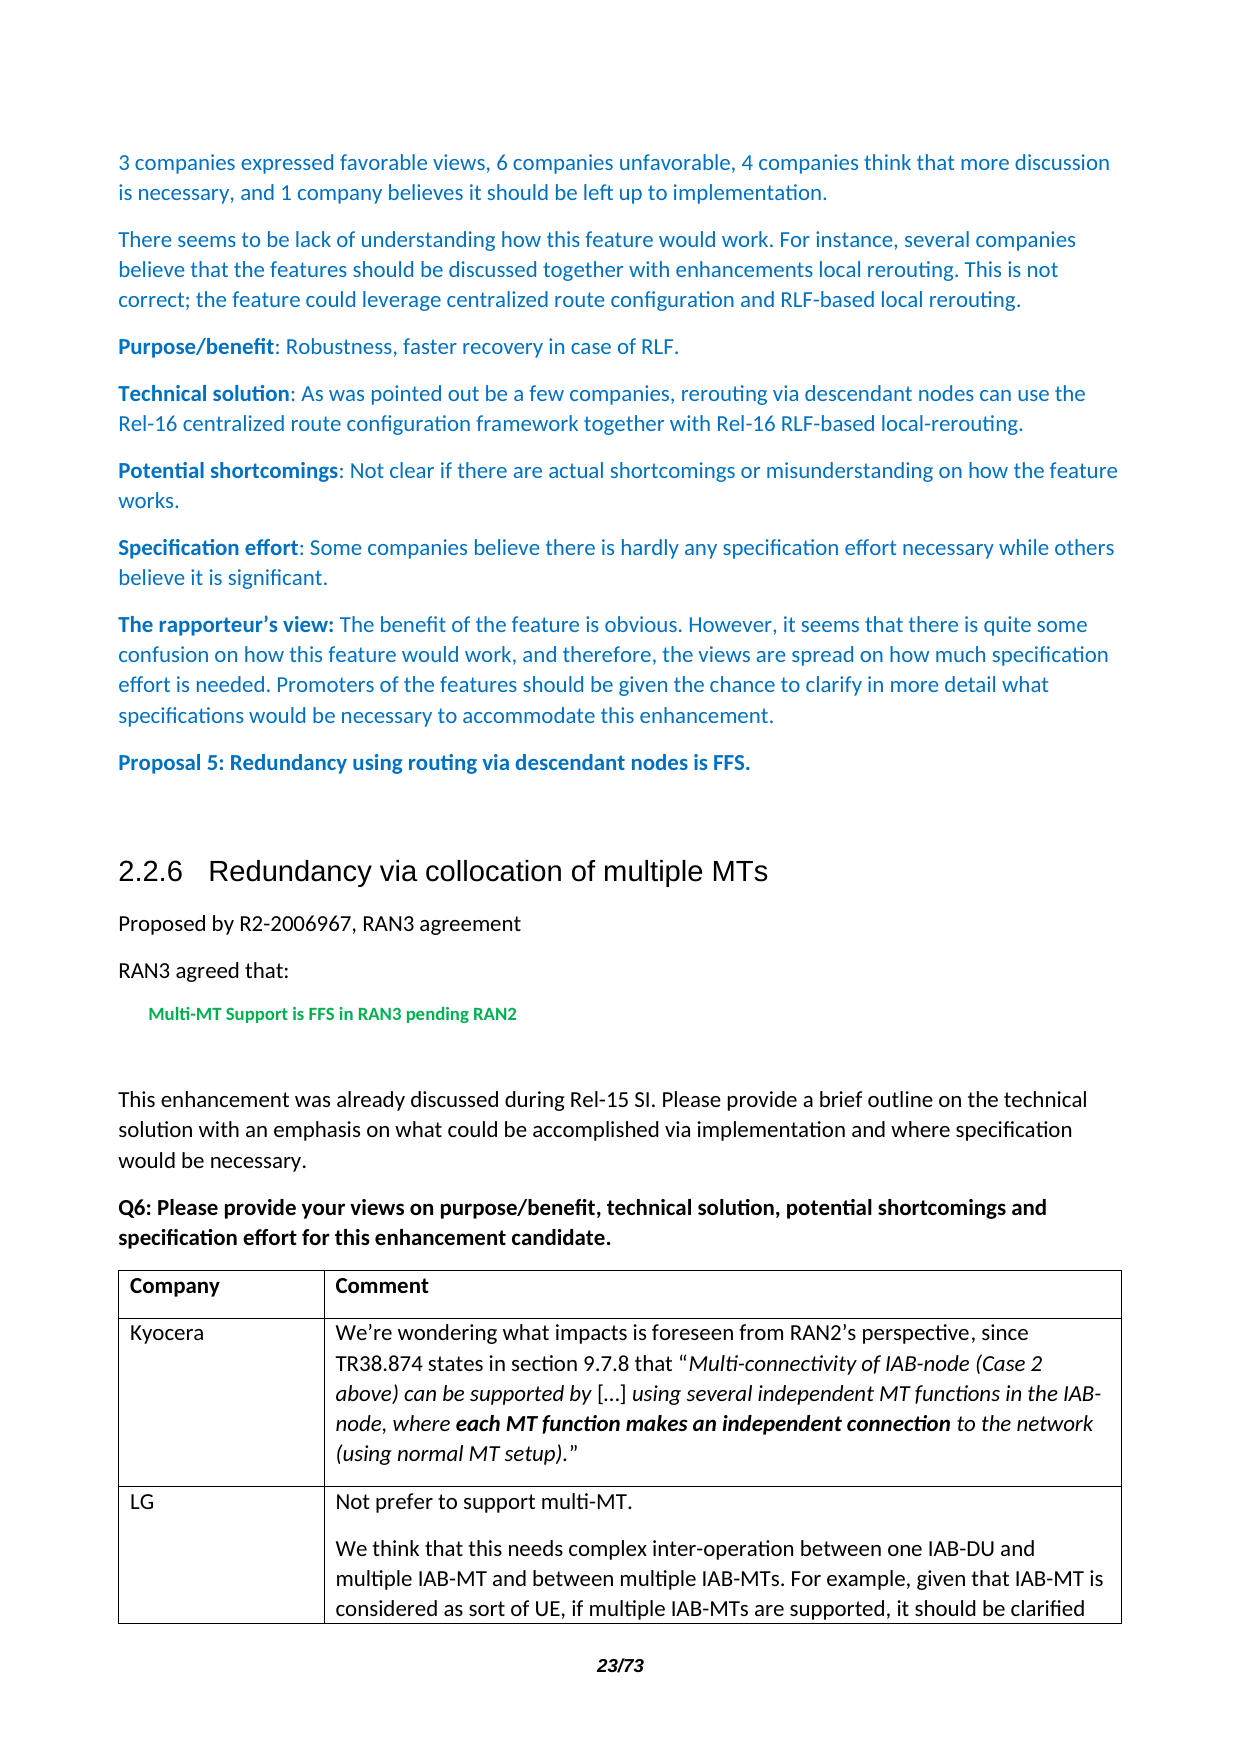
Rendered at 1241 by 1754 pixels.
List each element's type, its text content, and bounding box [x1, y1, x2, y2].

text 3 companies expressed favorable views, 6 companies unfavorable, 4 companies think that more discussion is necessary, and 1 company believes it should be left up to implementation. [118, 148, 1122, 206]
text Multi-MT Support is FFS in RAN3 pending RAN2 [148, 1003, 1122, 1026]
text There seems to be lack of understanding how this feature would work. For instance, several companies believe that the features should be discussed together with enhancements local rerouting. This is not correct; the feature could leverage centralized route configuration and RLF-based local rerouting. [118, 225, 1122, 313]
text Specification effort: Some companies believe there is hardly any specification effort necessary while others believe it is significant. [118, 533, 1122, 591]
table_header Comment [325, 1271, 1121, 1317]
table_cell [119, 1487, 324, 1622]
subtitle 2.2.6 Redundancy via collocation of multiple MTs [118, 854, 1122, 887]
table_cell [325, 1487, 1121, 1622]
text Proposal 5: Redundancy using routing via descendant nodes is FFS. [118, 748, 1122, 776]
text Proposed by R2-2006967, RAN3 agreement [118, 909, 1122, 937]
text This enhancement was already discussed during Rel-15 SI. Please provide a brief outline on the technical solution with an emphasis on what could be accomplished via implementation and where specification would be necessary. [118, 1085, 1122, 1174]
table_cell [119, 1319, 324, 1486]
text Technical solution: As was pointed out be a few companies, rerouting via descendant nodes can use the Rel-16 centralized route configuration framework together with Rel-16 RLF-based local-rerouting. [118, 379, 1122, 437]
text RAN3 agreed that: [118, 956, 1122, 984]
table_header Company [119, 1271, 324, 1317]
text The rapporteur’s view: The benefit of the feature is obvious. However, it seems that there is quite some confusion on how this feature would work, and therefore, the views are spread on how much specification effort is needed. Promoters of the features should be given the chance to clarify in more detail what specifications would be necessary to accommodate this enhancement. [118, 610, 1122, 729]
table_cell [325, 1319, 1121, 1486]
text Q6: Please provide your views on purpose/benefit, technical solution, potential shortcomings and specification effort for this enhancement candidate. [118, 1193, 1122, 1251]
text Purpose/benefit: Robustness, faster recovery in case of RLF. [118, 332, 1122, 360]
text Potential shortcomings: Not clear if there are actual shortcomings or misunderstanding on how the feature works. [118, 456, 1122, 514]
